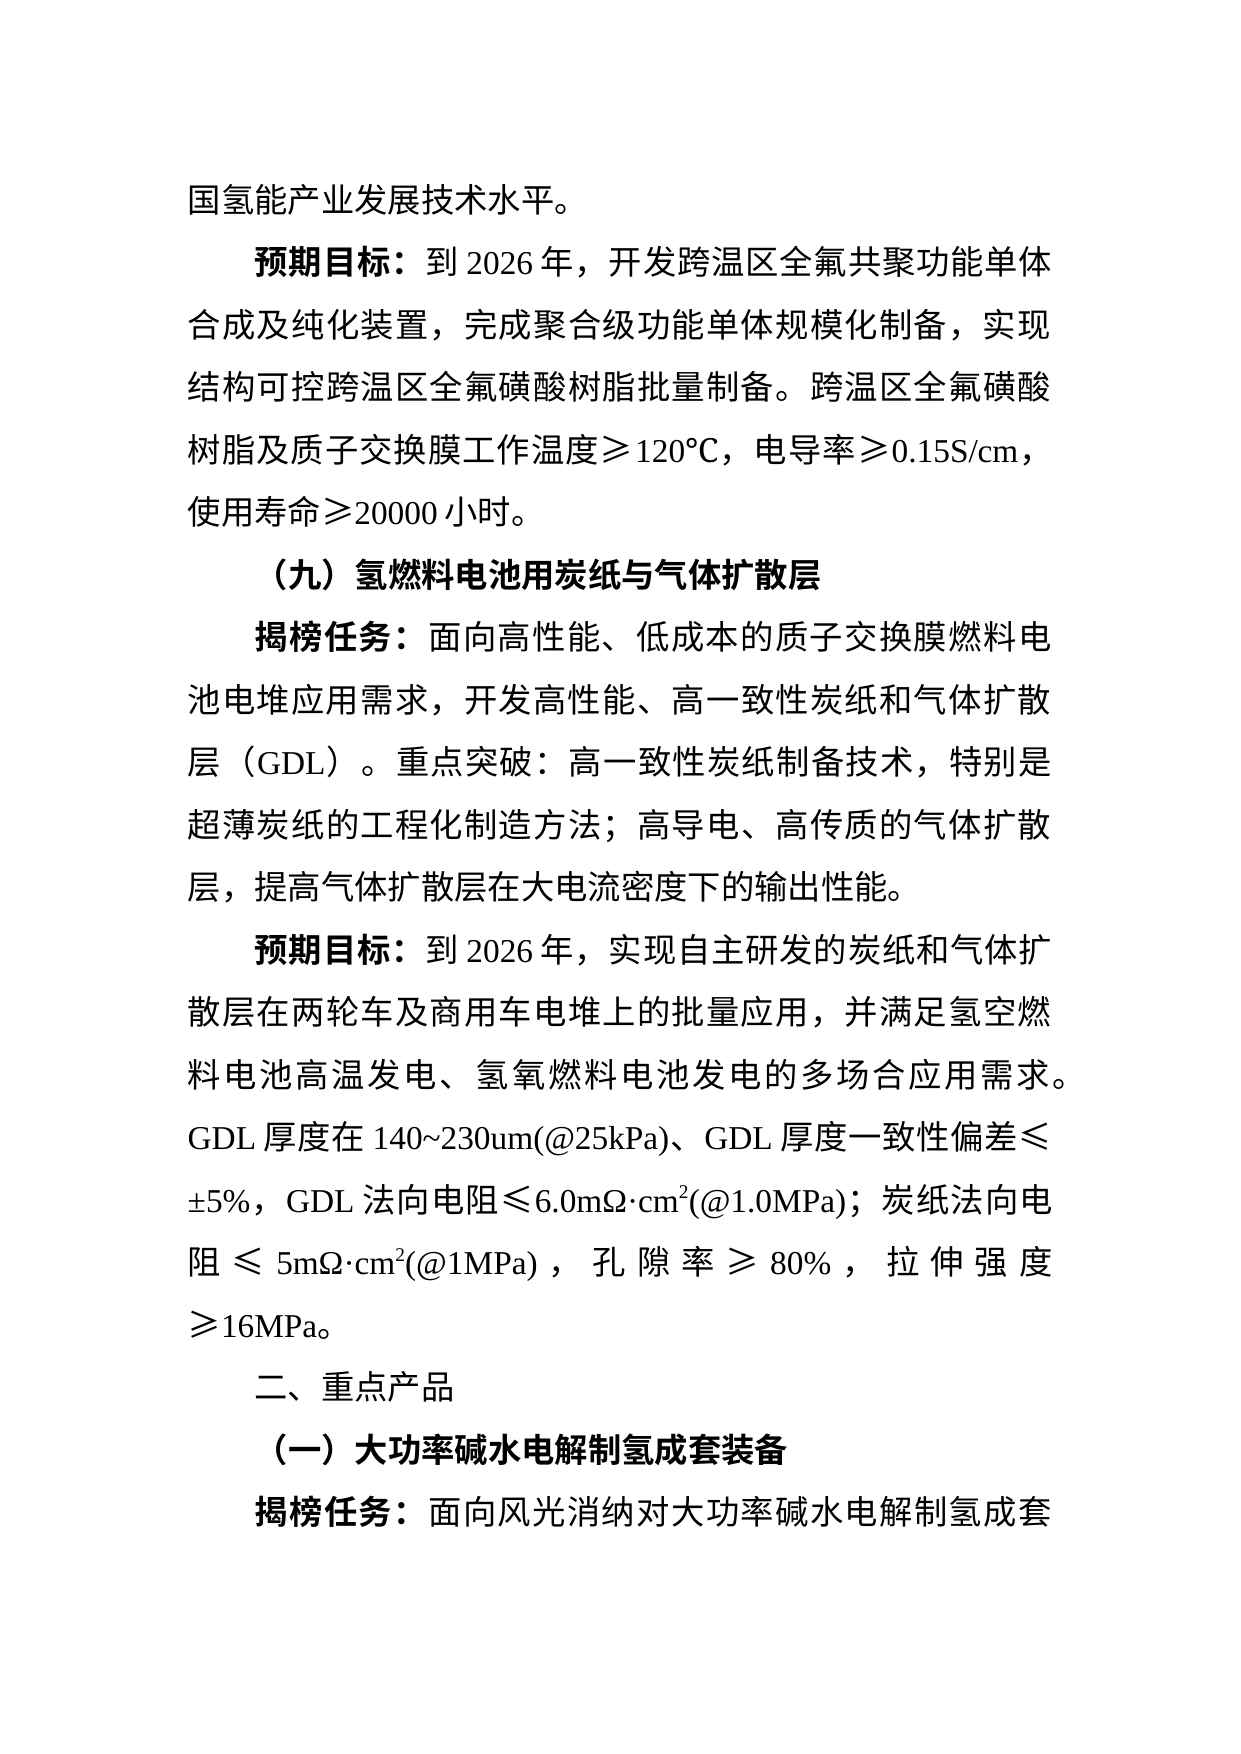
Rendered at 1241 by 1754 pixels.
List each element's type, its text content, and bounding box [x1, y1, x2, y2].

text 揭榜任务：面向高性能、低成本的质子交换膜燃料电池电堆应用需求，开发高性能、高一致性炭纸和气体扩散层（GDL）。重点突破：高一致性炭纸制备技术，特别是超薄炭纸的工程化制造方法；高导电、高传质的气体扩散层，提高气体扩散层在大电流密度下的输出性能。 [187, 599, 1053, 912]
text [187, 1474, 1053, 1537]
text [187, 162, 1053, 224]
list 大功率碱水电解制氢成套装备 [187, 1412, 1053, 1474]
text 预期目标：到2026年，实现自主研发的炭纸和气体扩散层在两轮车及商用车电堆上的批量应用，并满足氢空燃料电池高温发电、氢氧燃料电池发电的多场合应用需求。GDL厚度在140~230um(@25kPa)、GDL厚度一致性偏差≤±5%，GDL法向电阻≤6.0mΩ·cm2(@1.0MPa)；炭纸法向电阻≤5mΩ·cm2(@1MPa)，孔隙率≥80%，拉伸强度≥16MPa。 [187, 912, 1053, 1349]
list 重点产品 [187, 1349, 1053, 1412]
text 预期目标：到2026年，开发跨温区全氟共聚功能单体合成及纯化装置，完成聚合级功能单体规模化制备，实现结构可控跨温区全氟磺酸树脂批量制备。跨温区全氟磺酸树脂及质子交换膜工作温度≥120℃，电导率≥0.15S/cm，使用寿命≥20000小时。 [187, 224, 1053, 537]
list 氢燃料电池用炭纸与气体扩散层 [187, 537, 1053, 599]
